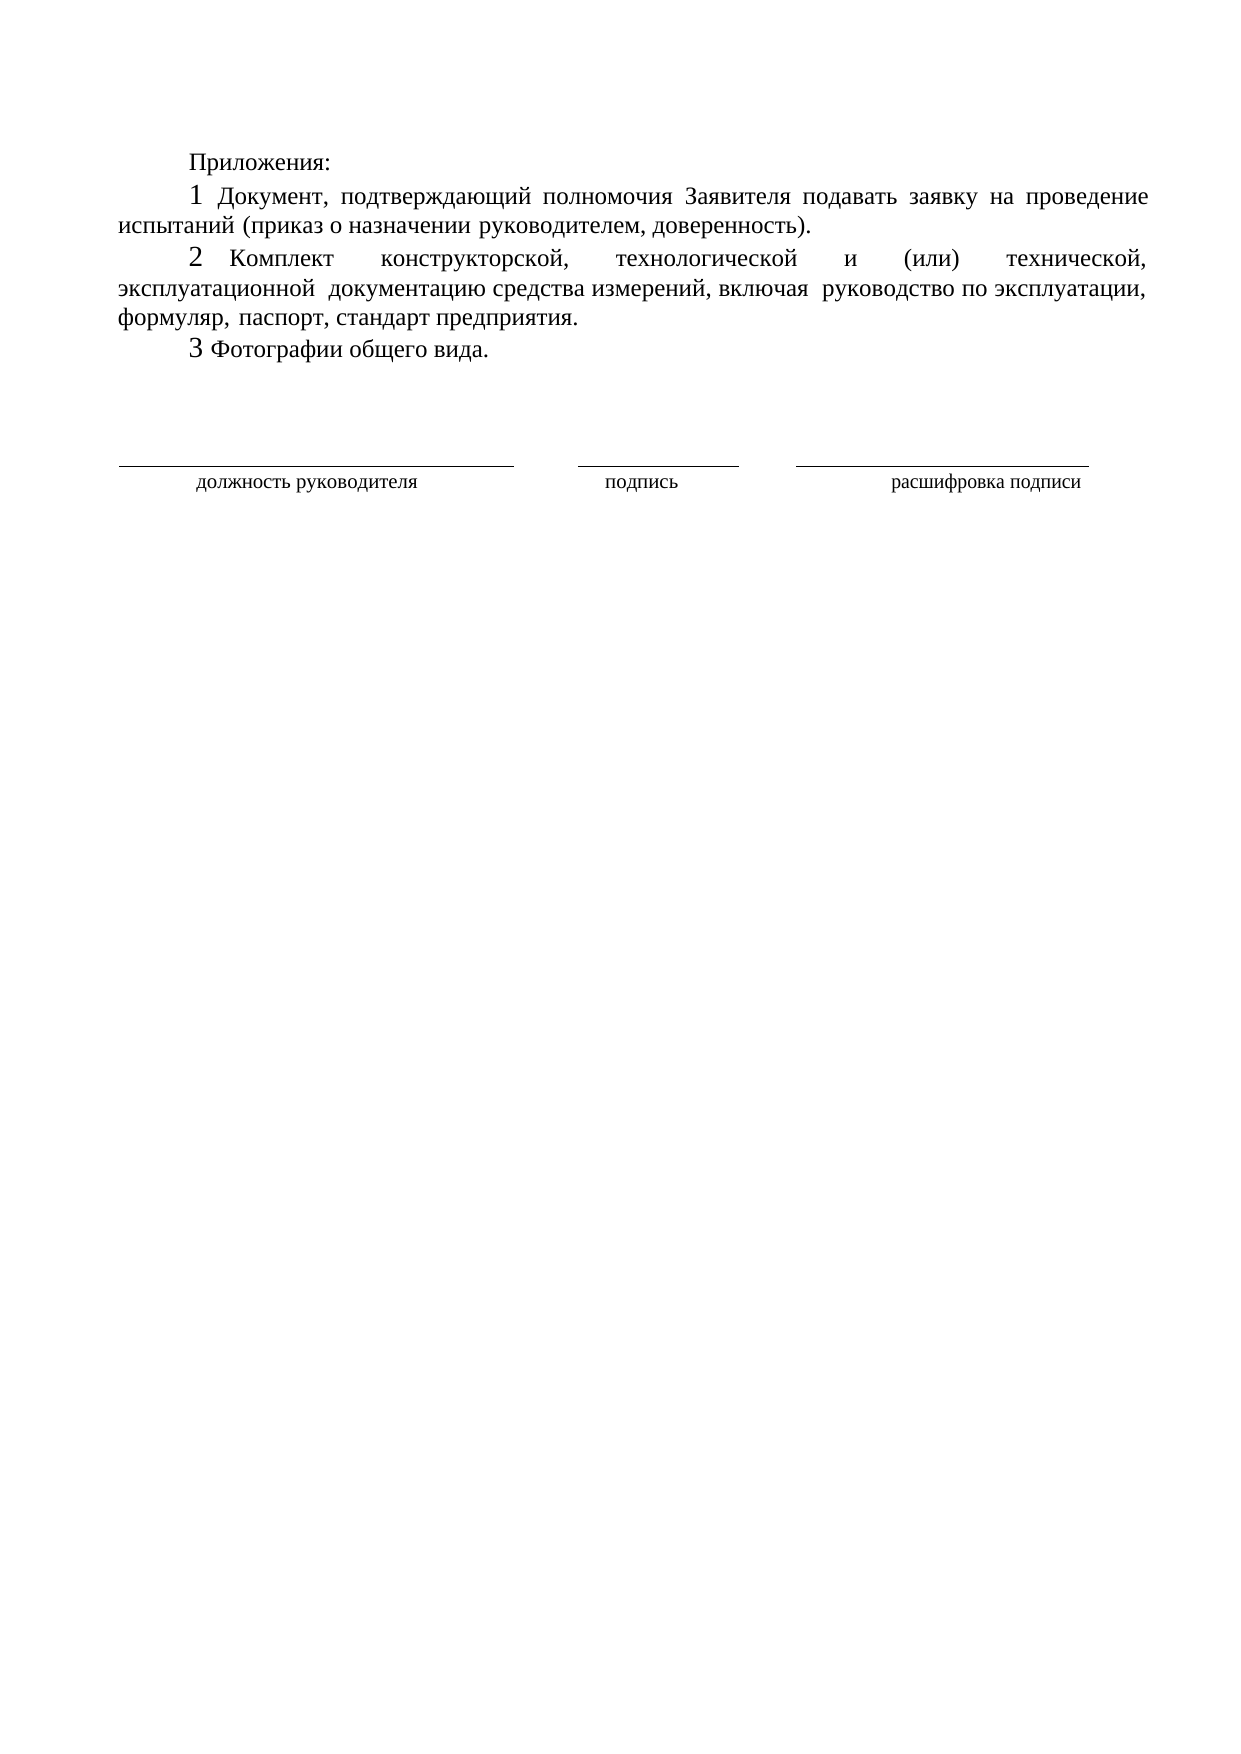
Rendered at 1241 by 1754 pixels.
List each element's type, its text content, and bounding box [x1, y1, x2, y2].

text Приложения: [188, 144, 1171, 177]
list Комплект конструкторской, технологической и (или) технической, эксплуатационной документацию средства измерений, включая руководство по эксплуатации, формуляр, паспорт, стандарт предприятия. [118, 239, 1147, 330]
text должность руководителя подпись расшифровка подписи [196, 466, 1171, 493]
list Документ, подтверждающий полномочия Заявителя подавать заявку на проведение испытаний (приказ о назначении руководителем, доверенность). [118, 177, 1148, 239]
list Фотографии общего вида. [188, 330, 1171, 364]
